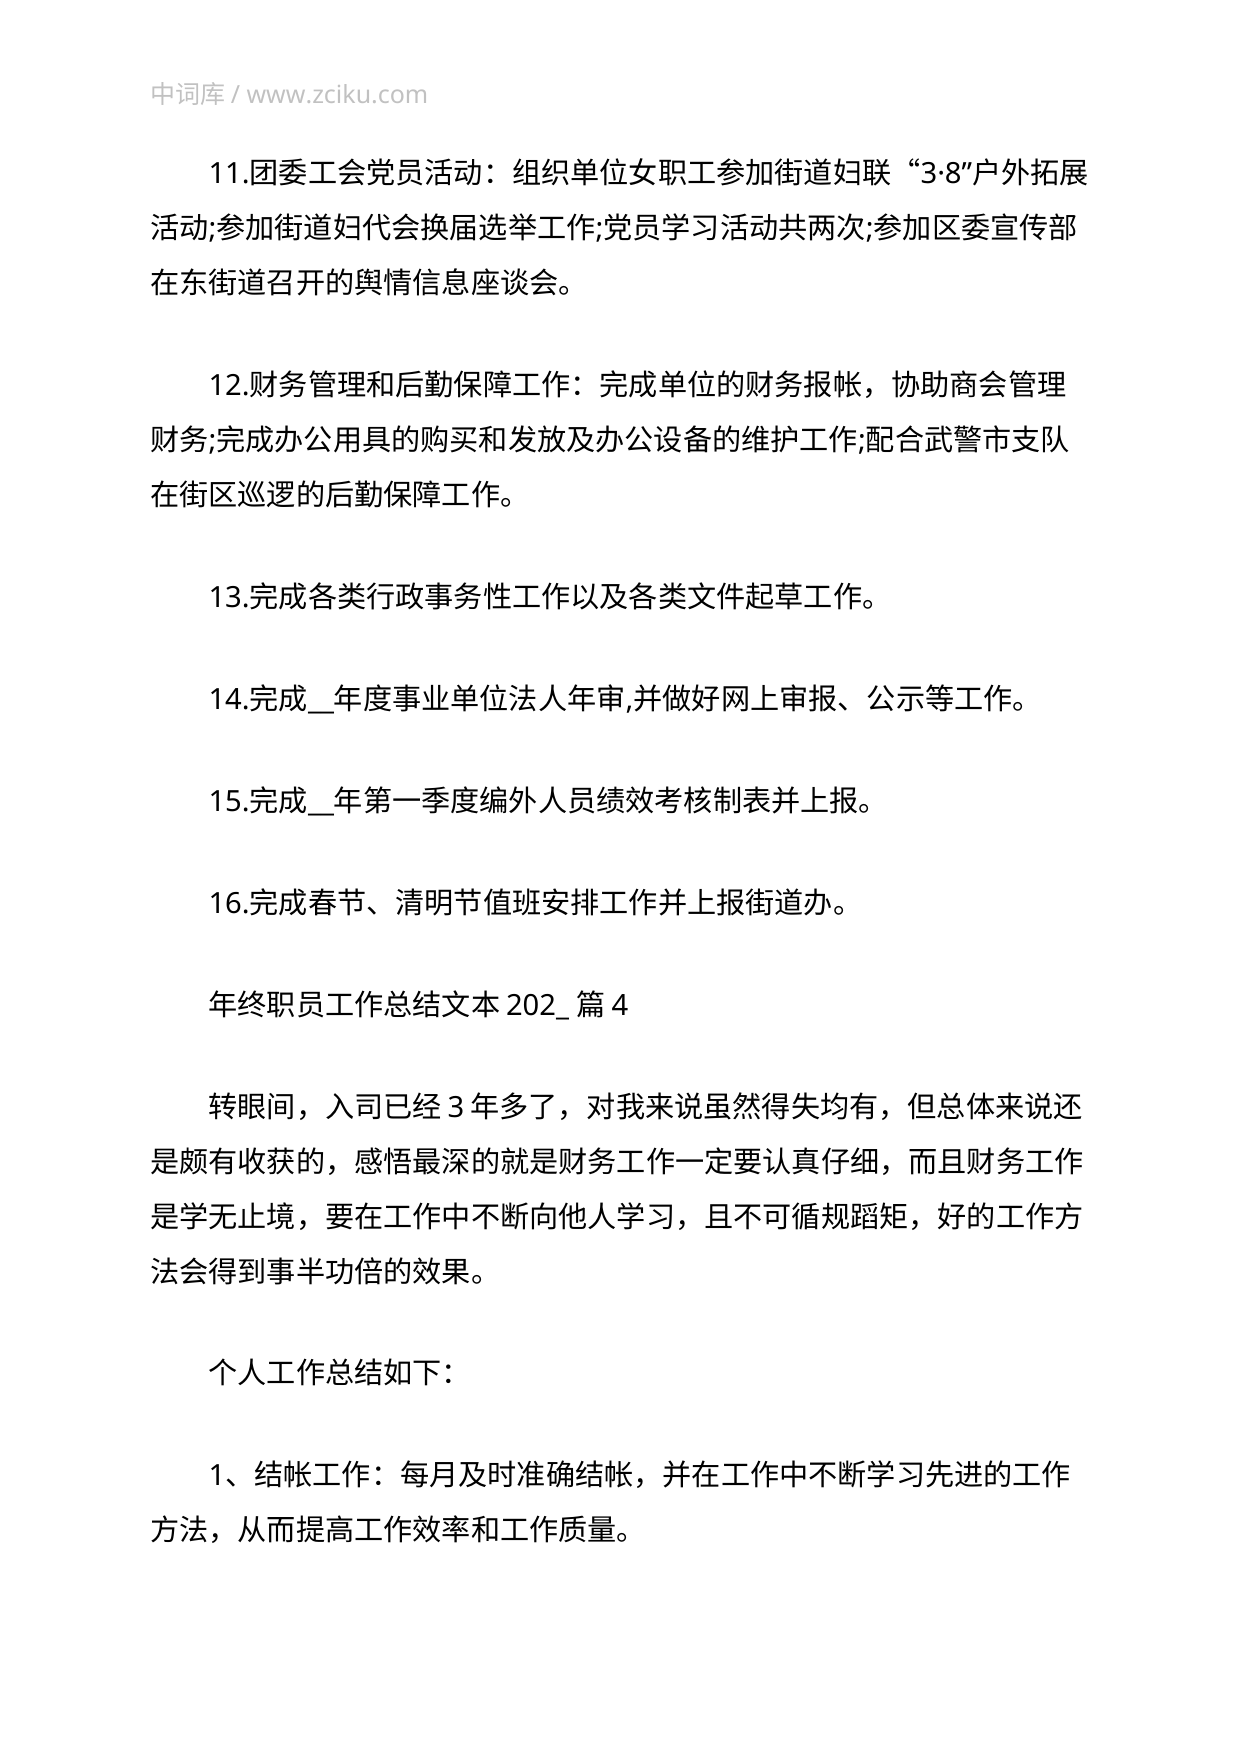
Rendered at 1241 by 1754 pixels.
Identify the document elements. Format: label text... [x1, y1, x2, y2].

text 1、结帐工作：每月及时准确结帐，并在工作中不断学习先进的工作方法，从而提高工作效率和工作质量。 [150, 1452, 1090, 1549]
text 个人工作总结如下： [150, 1350, 1090, 1392]
text 转眼间，入司已经3年多了，对我来说虽然得失均有，但总体来说还是颇有收获的，感悟最深的就是财务工作一定要认真仔细，而且财务工作是学无止境，要在工作中不断向他人学习，且不可循规蹈矩，好的工作方法会得到事半功倍的效果。 [150, 1083, 1090, 1291]
text 16.完成春节、清明节值班安排工作并上报街道办。 [150, 879, 1090, 922]
text 13.完成各类行政事务性工作以及各类文件起草工作。 [150, 573, 1090, 616]
text 15.完成__年第一季度编外人员绩效考核制表并上报。 [150, 777, 1090, 820]
text 年终职员工作总结文本202_ 篇4 [150, 981, 1090, 1024]
text 11.团委工会党员活动：组织单位女职工参加街道妇联“3·8”户外拓展活动;参加街道妇代会换届选举工作;党员学习活动共两次;参加区委宣传部在东街道召开的舆情信息座谈会。 [150, 150, 1090, 302]
text 12.财务管理和后勤保障工作：完成单位的财务报帐，协助商会管理财务;完成办公用具的购买和发放及办公设备的维护工作;配合武警市支队在街区巡逻的后勤保障工作。 [150, 362, 1090, 514]
text 14.完成__年度事业单位法人年审,并做好网上审报、公示等工作。 [150, 676, 1090, 718]
